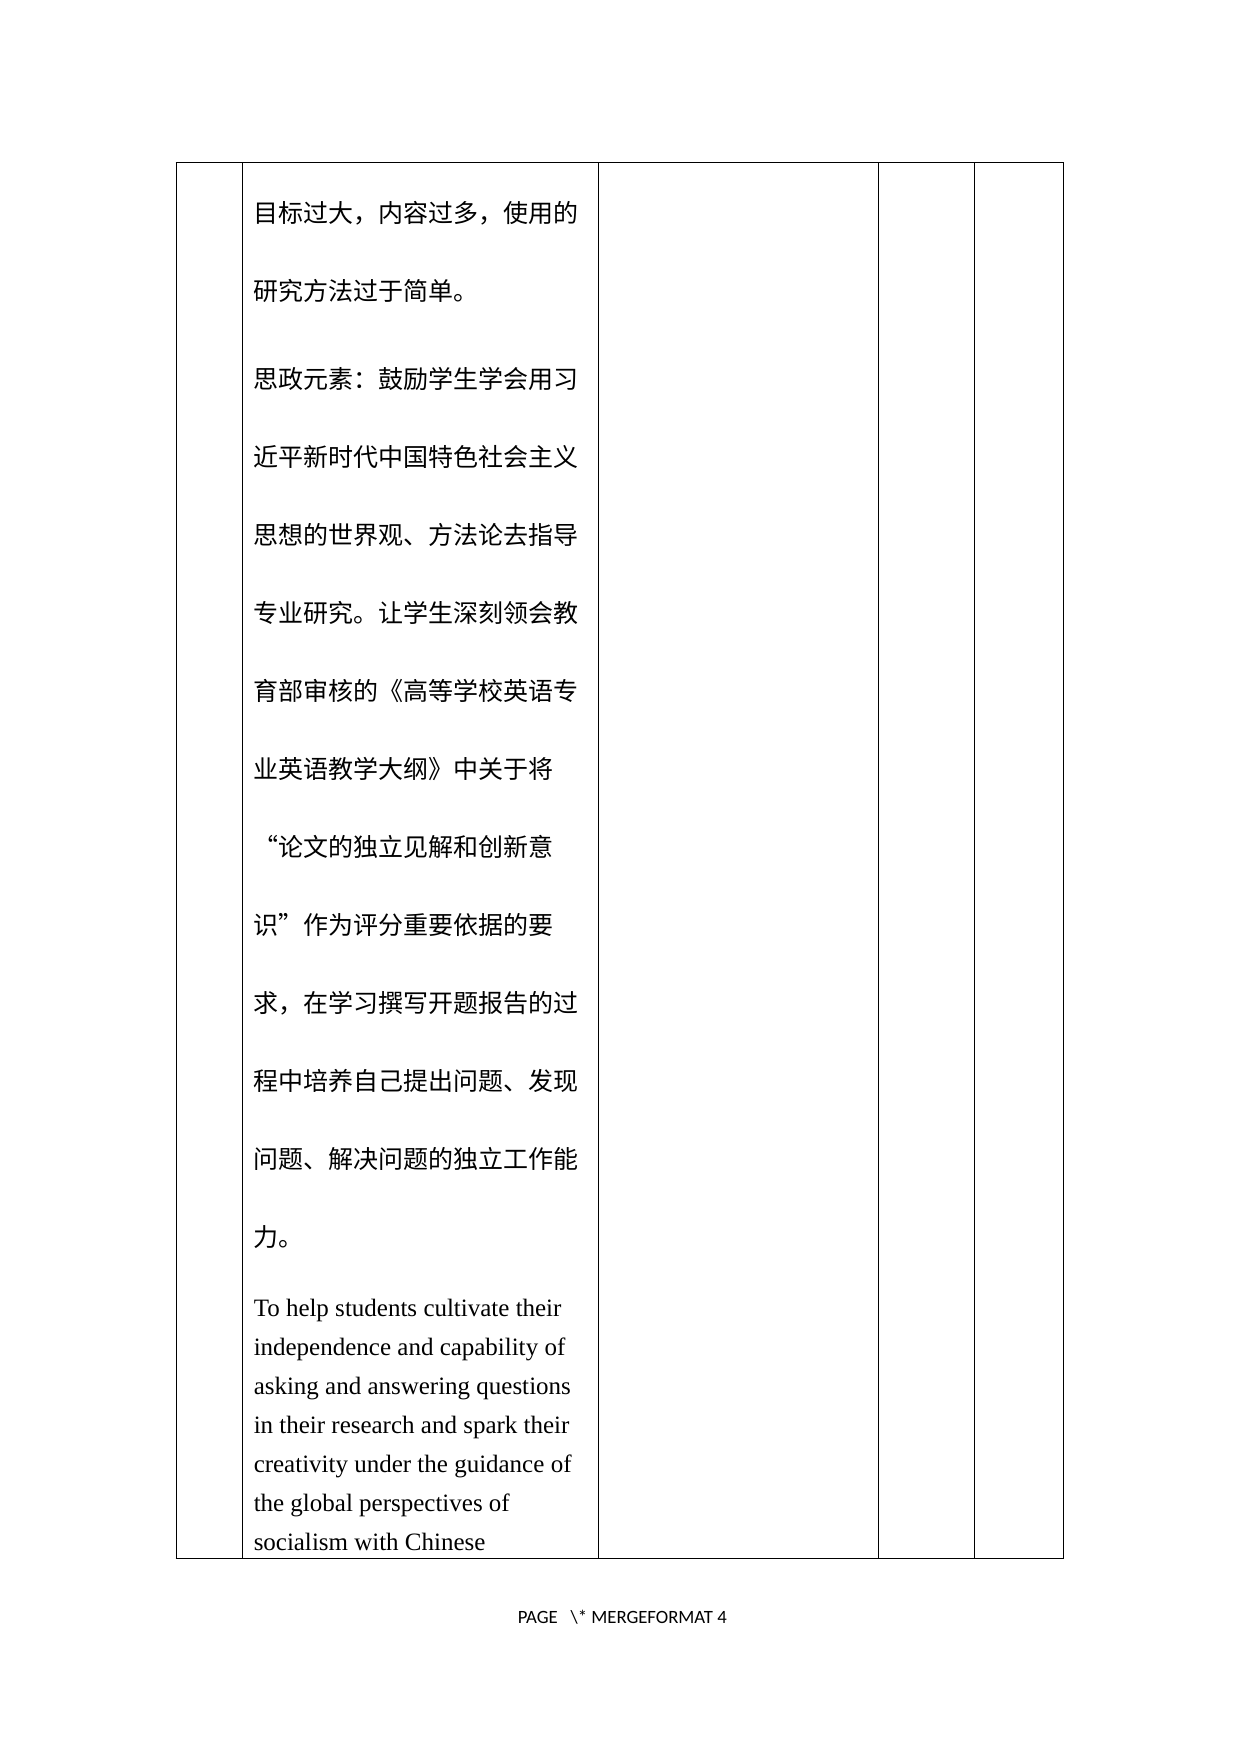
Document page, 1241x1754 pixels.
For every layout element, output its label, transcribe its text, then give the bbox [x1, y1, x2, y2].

table_cell 6 [177, 163, 242, 1557]
table_cell [975, 163, 1063, 1557]
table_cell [599, 163, 878, 1557]
table_cell 2 [879, 163, 974, 1557]
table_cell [243, 163, 598, 1557]
